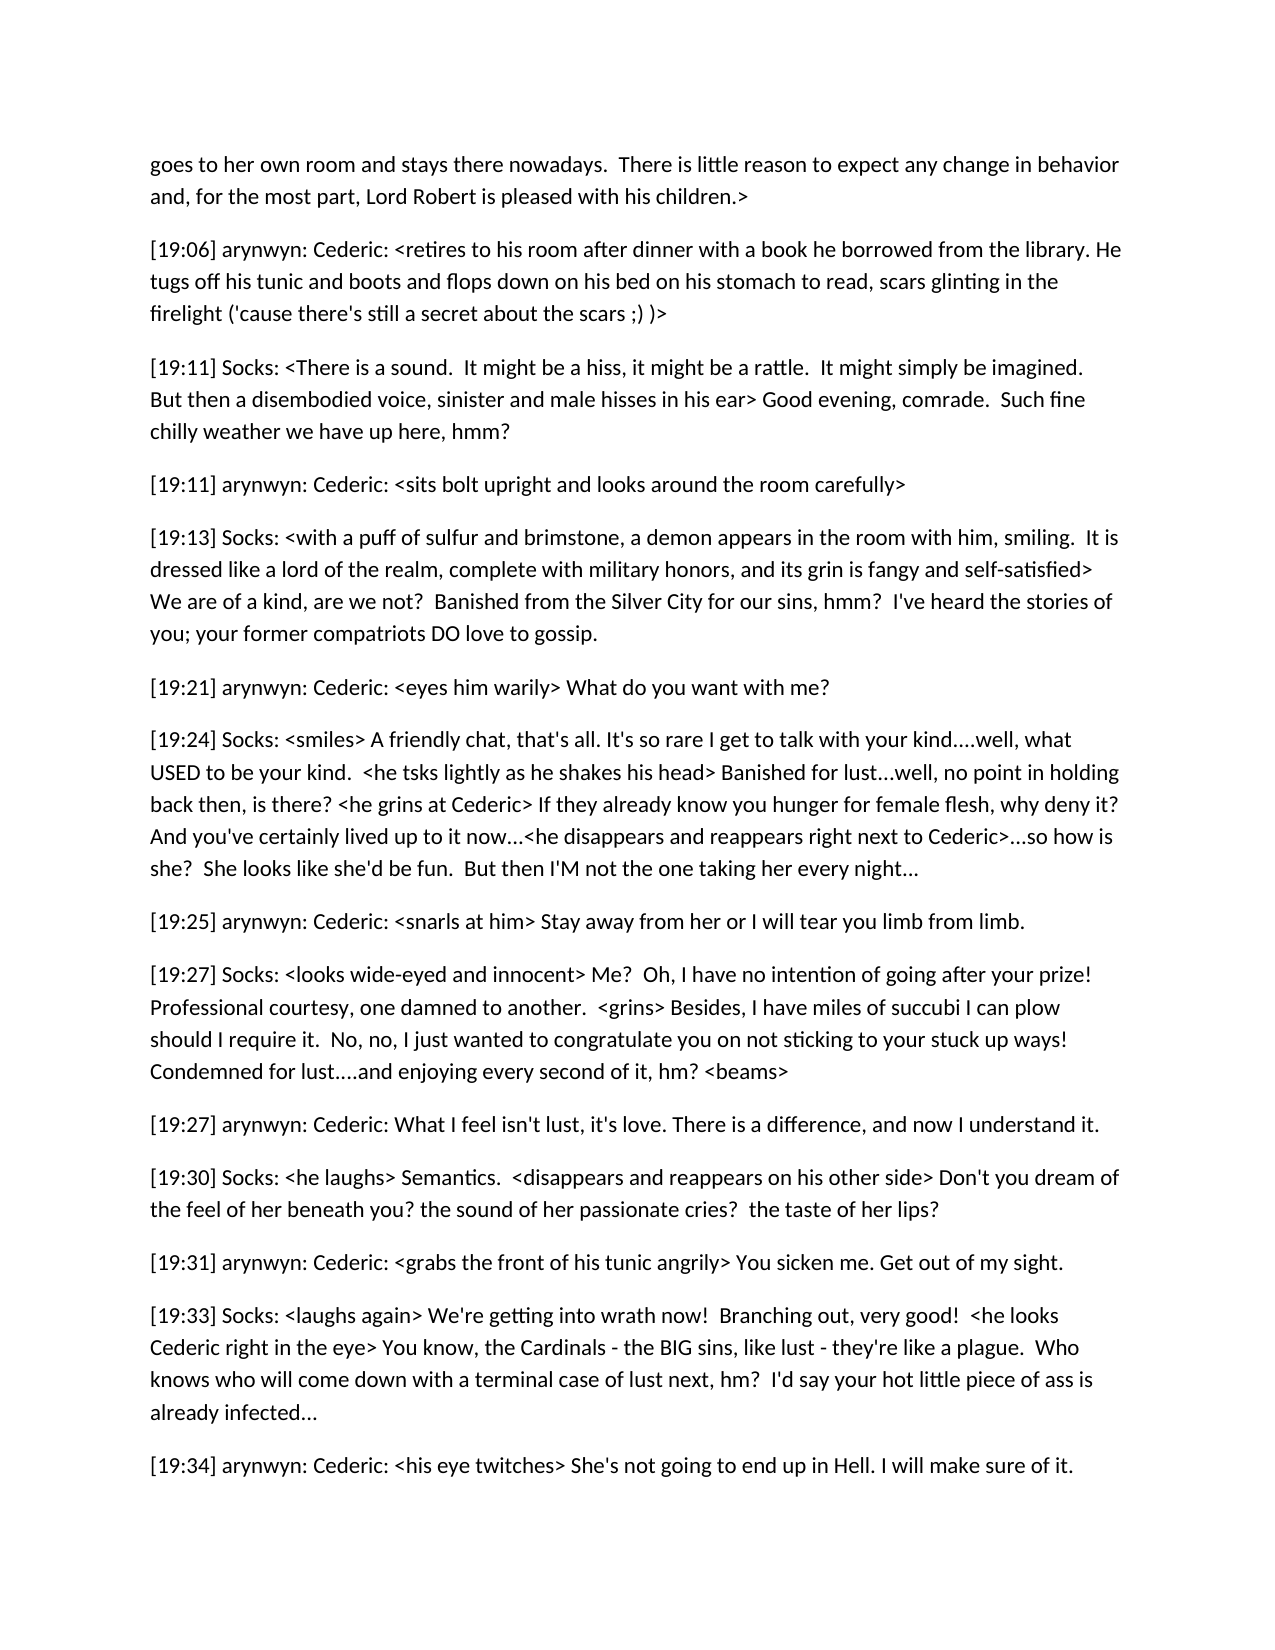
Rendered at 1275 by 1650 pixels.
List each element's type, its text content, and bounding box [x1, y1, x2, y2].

text [19:33] Socks: <laughs again> We're getting into wrath now! Branching out, very good! <he looks Cederic right in the eye> You know, the Cardinals - the BIG sins, like lust - they're like a plague. Who knows who will come down with a terminal case of lust next, hm? I'd say your hot little piece of ass is already infected... [150, 1301, 1125, 1426]
text [19:13] Socks: <with a puff of sulfur and brimstone, a demon appears in the room with him, smiling. It is dressed like a lord of the realm, complete with military honors, and its grin is fangy and self-satisfied> We are of a kind, are we not? Banished from the Silver City for our sins, hmm? I've heard the stories of you; your former compatriots DO love to gossip. [150, 523, 1125, 648]
text [19:30] Socks: <he laughs> Semantics. <disappears and reappears on his other side> Don't you dream of the feel of her beneath you? the sound of her passionate cries? the taste of her lips? [150, 1163, 1125, 1223]
text [19:11] arynwyn: Cederic: <sits bolt upright and looks around the room carefully> [150, 470, 1125, 498]
text [19:21] arynwyn: Cederic: <eyes him warily> What do you want with me? [150, 673, 1125, 701]
text [19:31] arynwyn: Cederic: <grabs the front of his tunic angrily> You sicken me. Get out of my sight. [150, 1248, 1125, 1276]
text [19:11] Socks: <There is a sound. It might be a hiss, it might be a rattle. It might simply be imagined. But then a disembodied voice, sinister and male hisses in his ear> Good evening, comrade. Such fine chilly weather we have up here, hmm? [150, 353, 1125, 445]
text [19:27] Socks: <looks wide-eyed and innocent> Me? Oh, I have no intention of going after your prize! Professional courtesy, one damned to another. <grins> Besides, I have miles of succubi I can plow should I require it. No, no, I just wanted to congratulate you on not sticking to your stuck up ways! Condemned for lust....and enjoying every second of it, hm? <beams> [150, 960, 1125, 1085]
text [150, 150, 1125, 210]
text [19:25] arynwyn: Cederic: <snarls at him> Stay away from her or I will tear you limb from limb. [150, 907, 1125, 935]
text [19:06] arynwyn: Cederic: <retires to his room after dinner with a book he borrowed from the library. He tugs off his tunic and boots and flops down on his bed on his stomach to read, scars glinting in the firelight ('cause there's still a secret about the scars ;) )> [150, 235, 1125, 328]
text [19:27] arynwyn: Cederic: What I feel isn't lust, it's love. There is a difference, and now I understand it. [150, 1110, 1125, 1138]
text [19:24] Socks: <smiles> A friendly chat, that's all. It's so rare I get to talk with your kind....well, what USED to be your kind. <he tsks lightly as he shakes his head> Banished for lust...well, no point in holding back then, is there? <he grins at Cederic> If they already know you hunger for female flesh, why deny it? And you've certainly lived up to it now...<he disappears and reappears right next to Cederic>...so how is she? She looks like she'd be fun. But then I'M not the one taking her every night... [150, 726, 1125, 882]
text [19:34] arynwyn: Cederic: <his eye twitches> She's not going to end up in Hell. I will make sure of it. [150, 1451, 1125, 1479]
